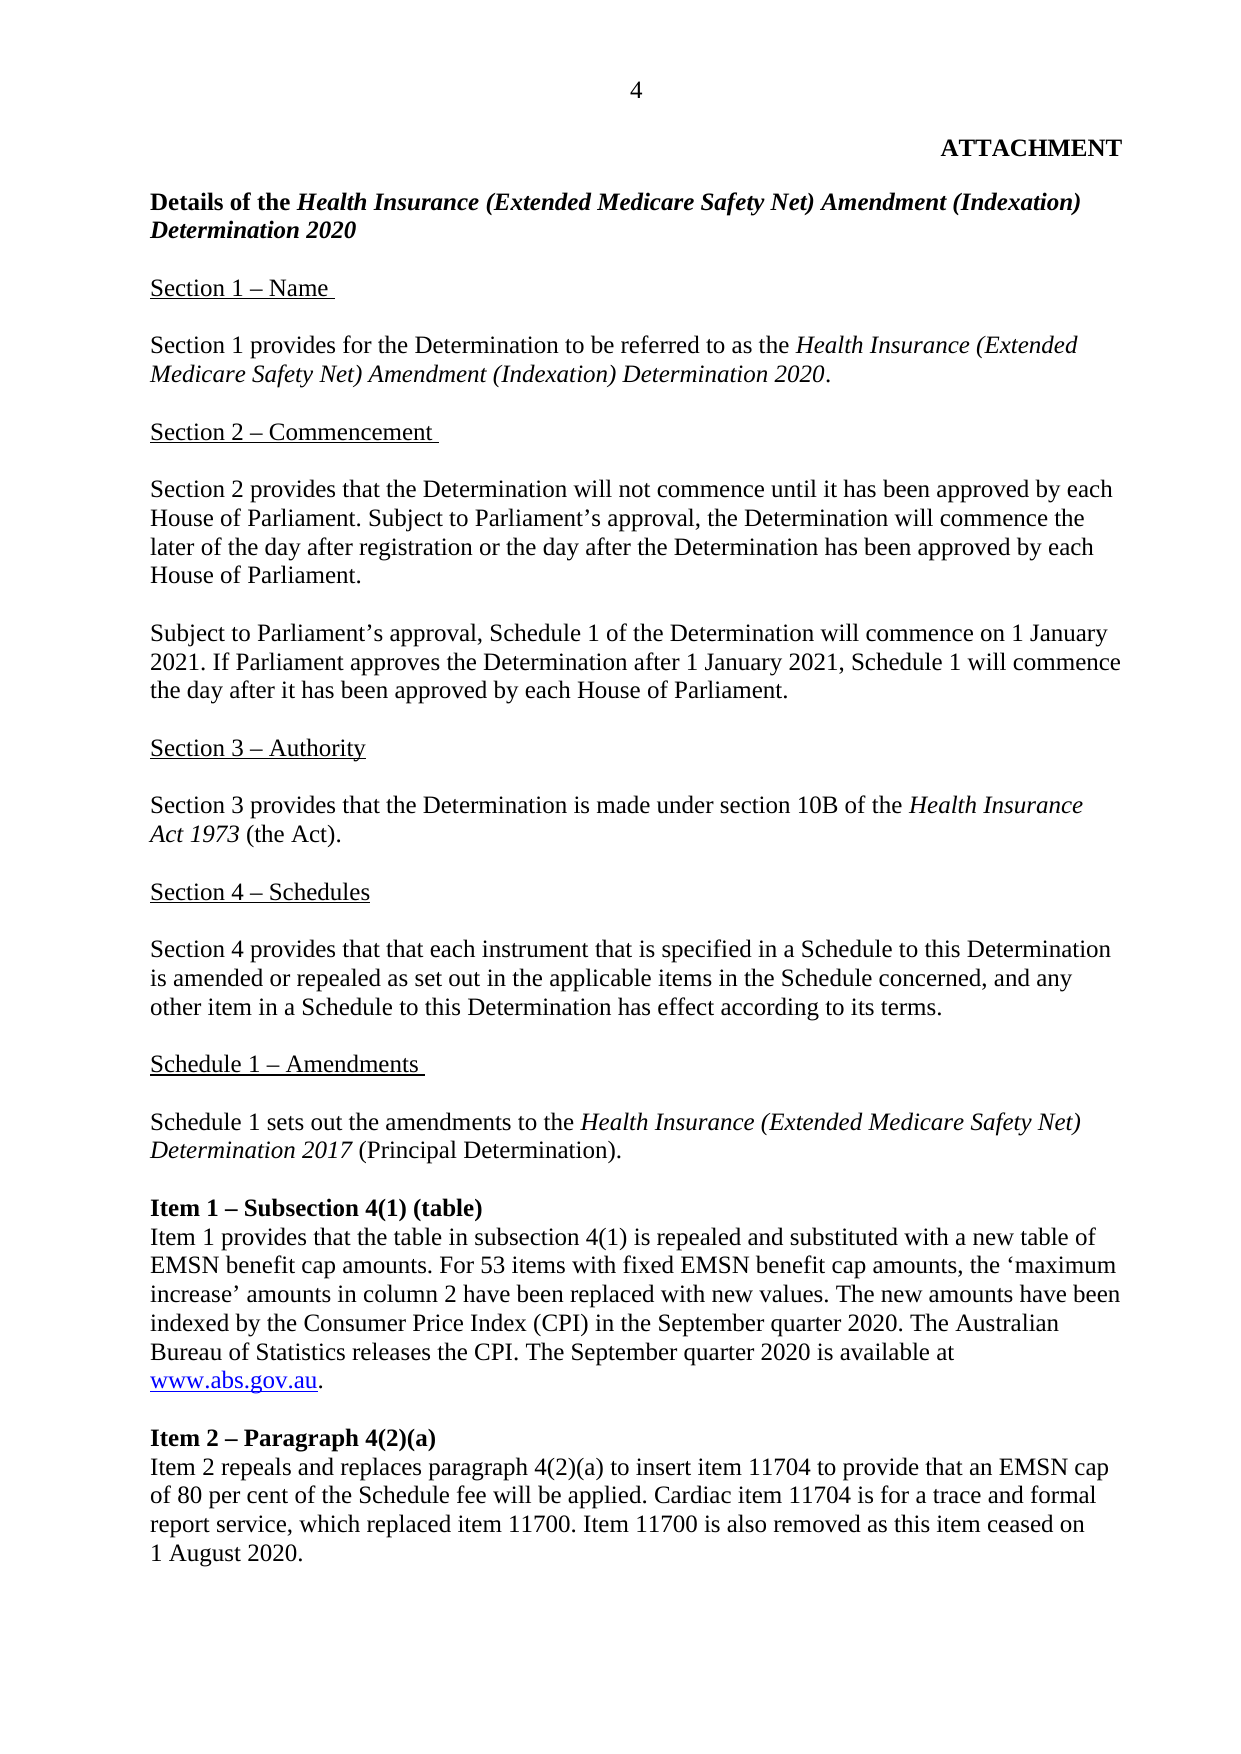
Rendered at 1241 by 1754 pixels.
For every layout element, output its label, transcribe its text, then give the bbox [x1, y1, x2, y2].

text Section 2 – Commencement [150, 417, 1122, 446]
text Item 2 – Paragraph 4(2)(a) [150, 1423, 1122, 1452]
text Item 1 – Subsection 4(1) (table) [150, 1193, 1122, 1222]
text Section 3 – Authority [150, 733, 1122, 762]
text Section 3 provides that the Determination is made under section 10B of the Health Insurance Act 1973 (the Act). [150, 791, 1122, 848]
text Subject to Parliament’s approval, Schedule 1 of the Determination will commence on 1 January 2021. If Parliament approves the Determination after 1 January 2021, Schedule 1 will commence the day after it has been approved by each House of Parliament. [150, 618, 1122, 704]
text Item 1 provides that the table in subsection 4(1) is repealed and substituted with a new table of EMSN benefit cap amounts. For 53 items with fixed EMSN benefit cap amounts, the ‘maximum increase’ amounts in column 2 have been replaced with new values. The new amounts have been indexed by the Consumer Price Index (CPI) in the September quarter 2020. The Australian Bureau of Statistics releases the CPI. The September quarter 2020 is available at www.abs.gov.au. [150, 1222, 1122, 1394]
text Schedule 1 sets out the amendments to the Health Insurance (Extended Medicare Safety Net) Determination 2017 (Principal Determination). [150, 1107, 1122, 1164]
text Section 4 – Schedules [150, 877, 1122, 906]
text Section 1 – Name [150, 273, 1122, 302]
text ATTACHMENT [150, 133, 1122, 162]
text Item 2 repeals and replaces paragraph 4(2)(a) to insert item 11704 to provide that an EMSN cap of 80 per cent of the Schedule fee will be applied. Cardiac item 11704 is for a trace and formal report service, which replaced item 11700. Item 11700 is also removed as this item ceased on 1 August 2020. [150, 1452, 1122, 1567]
text Section 4 provides that that each instrument that is specified in a Schedule to this Determination is amended or repealed as set out in the applicable items in the Schedule concerned, and any other item in a Schedule to this Determination has effect according to its terms. [150, 934, 1122, 1021]
text Details of the Health Insurance (Extended Medicare Safety Net) Amendment (Indexation) Determination 2020 [150, 187, 1122, 244]
text Section 1 provides for the Determination to be referred to as the Health Insurance (Extended Medicare Safety Net) Amendment (Indexation) Determination 2020. [150, 331, 1122, 388]
text Schedule 1 – Amendments [150, 1049, 1122, 1078]
text Section 2 provides that the Determination will not commence until it has been approved by each House of Parliament. Subject to Parliament’s approval, the Determination will commence the later of the day after registration or the day after the Determination has been approved by each House of Parliament. [150, 474, 1122, 589]
